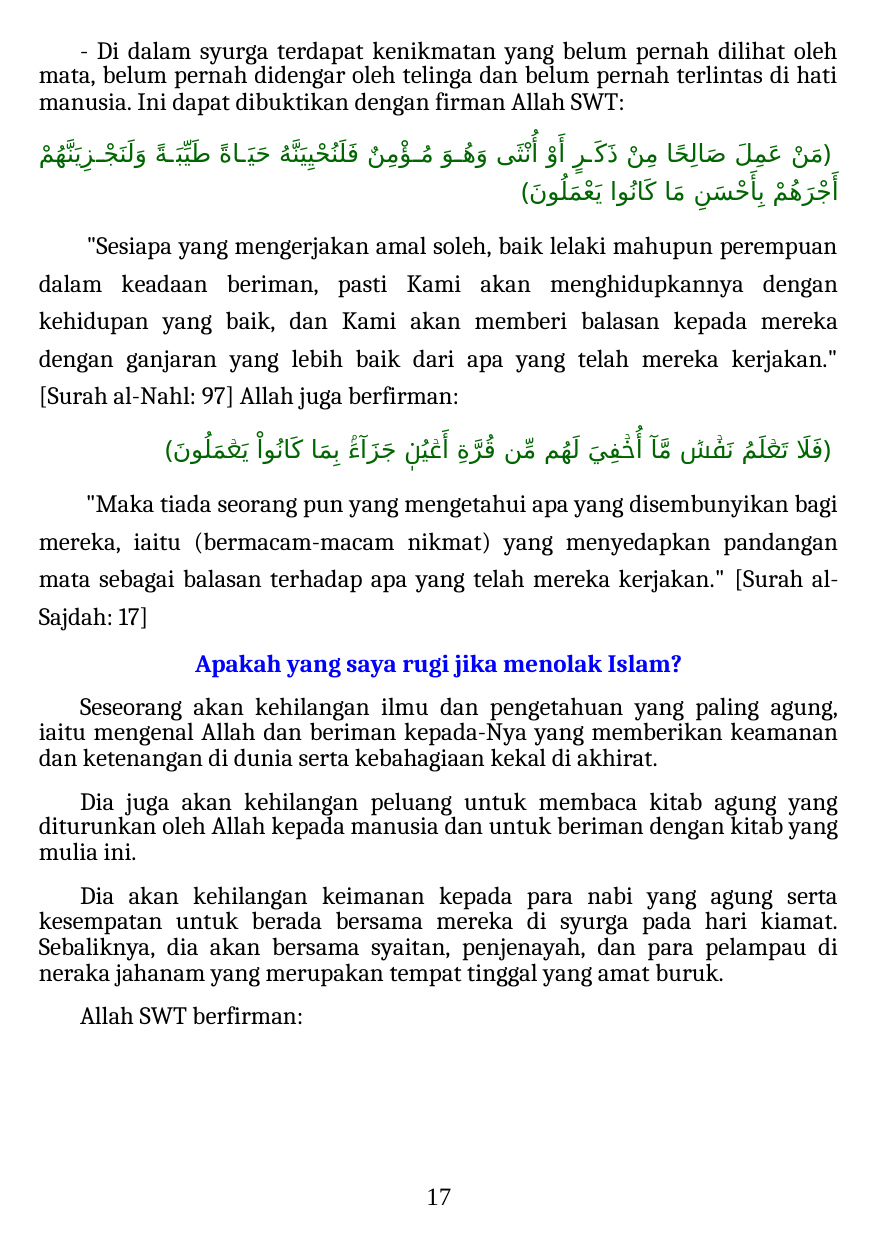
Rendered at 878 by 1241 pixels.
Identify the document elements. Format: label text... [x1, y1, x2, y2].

text "Maka tiada seorang pun yang mengetahui apa yang disembunyikan bagi mereka, iaitu (bermacam-macam nikmat) yang menyedapkan pandangan mata sebagai balasan terhadap apa yang telah mereka kerjakan." [Surah al-Sajdah: 17] [38, 483, 839, 633]
text Allah SWT berfirman: [38, 1004, 839, 1030]
text ﴿فَلَا تَعۡلَمُ نَفۡسٞ مَّآ أُخۡفِيَ لَهُم مِّن قُرَّةِ أَعۡيُنٖ جَزَآءَۢ بِمَا كَانُواْ يَعۡمَلُونَ﴾ [38, 429, 839, 466]
text Dia akan kehilangan keimanan kepada para nabi yang agung serta kesempatan untuk berada bersama mereka di syurga pada hari kiamat. Sebaliknya, dia akan bersama syaitan, penjenayah, dan para pelampau di neraka jahanam yang merupakan tempat tinggal yang amat buruk. [38, 884, 839, 987]
text Dia juga akan kehilangan peluang untuk membaca kitab agung yang diturunkan oleh Allah kepada manusia dan untuk beriman dengan kitab yang mulia ini. [38, 789, 839, 867]
text - Di dalam syurga terdapat kenikmatan yang belum pernah dilihat oleh mata, belum pernah didengar oleh telinga dan belum pernah terlintas di hati manusia. Ini dapat dibuktikan dengan firman Allah SWT: [38, 38, 839, 116]
text Seseorang akan kehilangan ilmu dan pengetahuan yang paling agung, iaitu mengenal Allah dan beriman kepada-Nya yang memberikan keamanan dan ketenangan di dunia serta kebahagiaan kekal di akhirat. [38, 695, 839, 773]
text ﴿مَنْ عَمِلَ صَالِحًا مِنْ ذَكَرٍ أَوْ أُنْثَى وَهُوَ مُؤْمِنٌ فَلَنُحْيِيَنَّهُ ‌حَيَاةً ‌طَيِّبَةً وَلَنَجْزِيَنَّهُمْ أَجْرَهُمْ بِأَحْسَنِ مَا كَانُوا يَعْمَلُونَ﴾ [38, 133, 839, 208]
text "Sesiapa yang mengerjakan amal soleh, baik lelaki mahupun perempuan dalam keadaan beriman, pasti Kami akan menghidupkannya dengan kehidupan yang baik, dan Kami akan memberi balasan kepada mereka dengan ganjaran yang lebih baik dari apa yang telah mereka kerjakan." [Surah al-Nahl: 97] Allah juga berfirman: [38, 224, 839, 412]
subtitle Apakah yang saya rugi jika menolak Islam? [38, 649, 839, 678]
